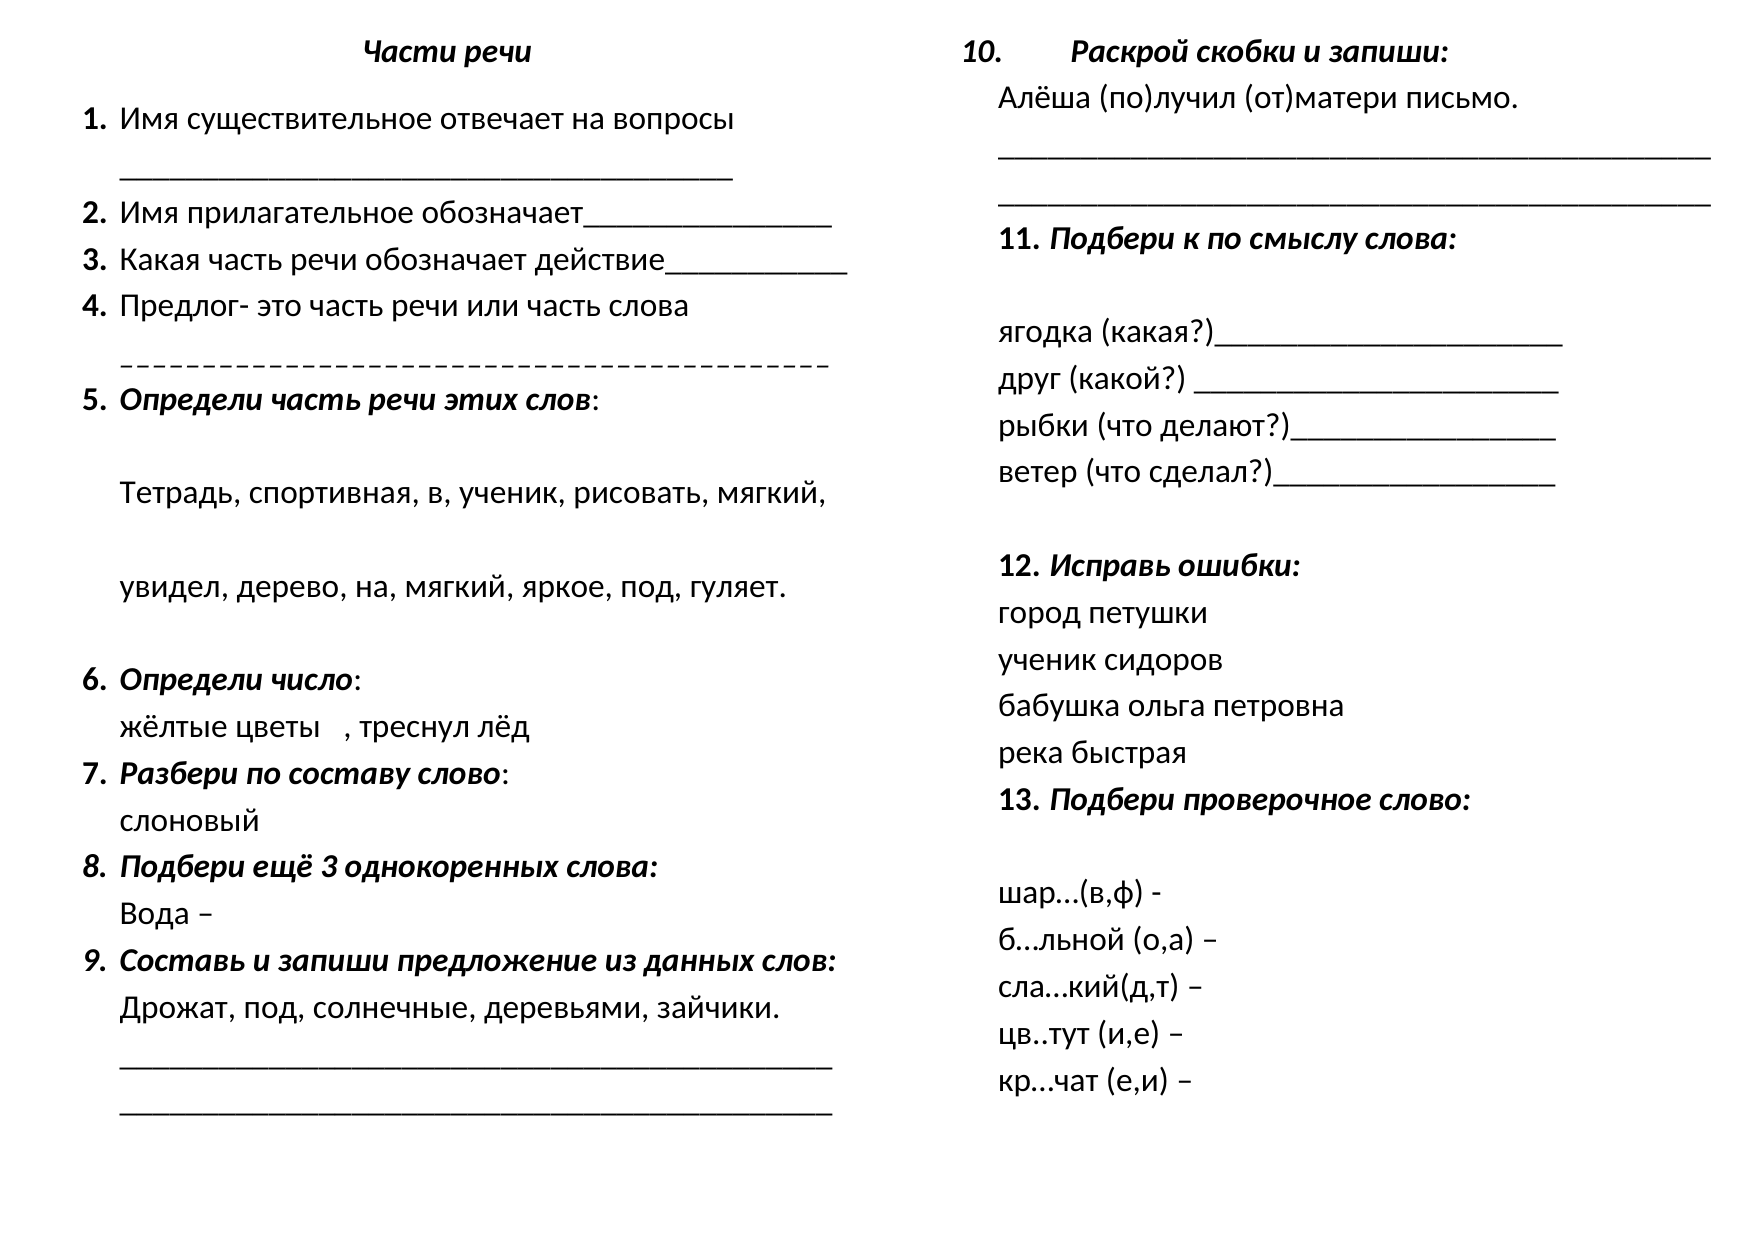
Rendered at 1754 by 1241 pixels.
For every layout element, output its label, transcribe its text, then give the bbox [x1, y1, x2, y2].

list Определи число: [82, 658, 849, 699]
list Исправь ошибки: [998, 544, 1728, 585]
list Определи часть речи этих слов: [82, 378, 849, 418]
list слоновый [119, 799, 849, 839]
list б…льной (о,а) – [998, 918, 1728, 959]
list река быстрая [998, 731, 1728, 772]
list ученик сидоров [998, 638, 1728, 678]
list _____________________________________ [119, 144, 849, 185]
list сла…кий(д,т) – [998, 965, 1728, 1006]
list Подбери проверочное слово: [998, 778, 1728, 819]
text Части речи [44, 29, 849, 70]
list увидел, дерево, на, мягкий, яркое, под, гуляет. [119, 565, 849, 606]
list ветер (что сделал?)_________________ [998, 451, 1728, 491]
list ______________________________________________________________________________________ [998, 123, 1728, 211]
list шар…(в,ф) - [998, 871, 1728, 912]
list ягодка (какая?)_____________________ [998, 310, 1728, 351]
list Дрожат, под, солнечные, деревьями, зайчики. [119, 986, 849, 1027]
list ___________________________________________ [119, 331, 849, 372]
list Предлог- это часть речи или часть слова [82, 284, 849, 325]
list Имя прилагательное обозначает_______________ [82, 191, 849, 231]
list ______________________________________________________________________________________ [119, 1033, 849, 1120]
list Разбери по составу слово: [82, 752, 849, 793]
list цв..тут (и,е) – [998, 1012, 1728, 1052]
list Раскрой скобки и запиши: [960, 29, 1728, 70]
list Вода – [119, 892, 849, 933]
list рыбки (что делают?)________________ [998, 404, 1728, 444]
list Подбери ещё 3 однокоренных слова: [82, 846, 849, 886]
list Составь и запиши предложение из данных слов: [82, 939, 849, 980]
list Тетрадь, спортивная, в, ученик, рисовать, мягкий, [119, 471, 849, 512]
list Подбери к по смыслу слова: [998, 217, 1728, 257]
list бабушка ольга петровна [998, 684, 1728, 725]
list Алёша (по)лучил (от)матери письмо. [998, 76, 1728, 117]
list жёлтые цветы , треснул лёд [119, 705, 849, 746]
list кр…чат (е,и) – [998, 1058, 1728, 1099]
list город петушки [998, 591, 1728, 632]
list Какая часть речи обозначает действие___________ [82, 237, 849, 278]
list Имя существительное отвечает на вопросы [82, 97, 849, 138]
list друг (какой?) ______________________ [998, 357, 1728, 398]
